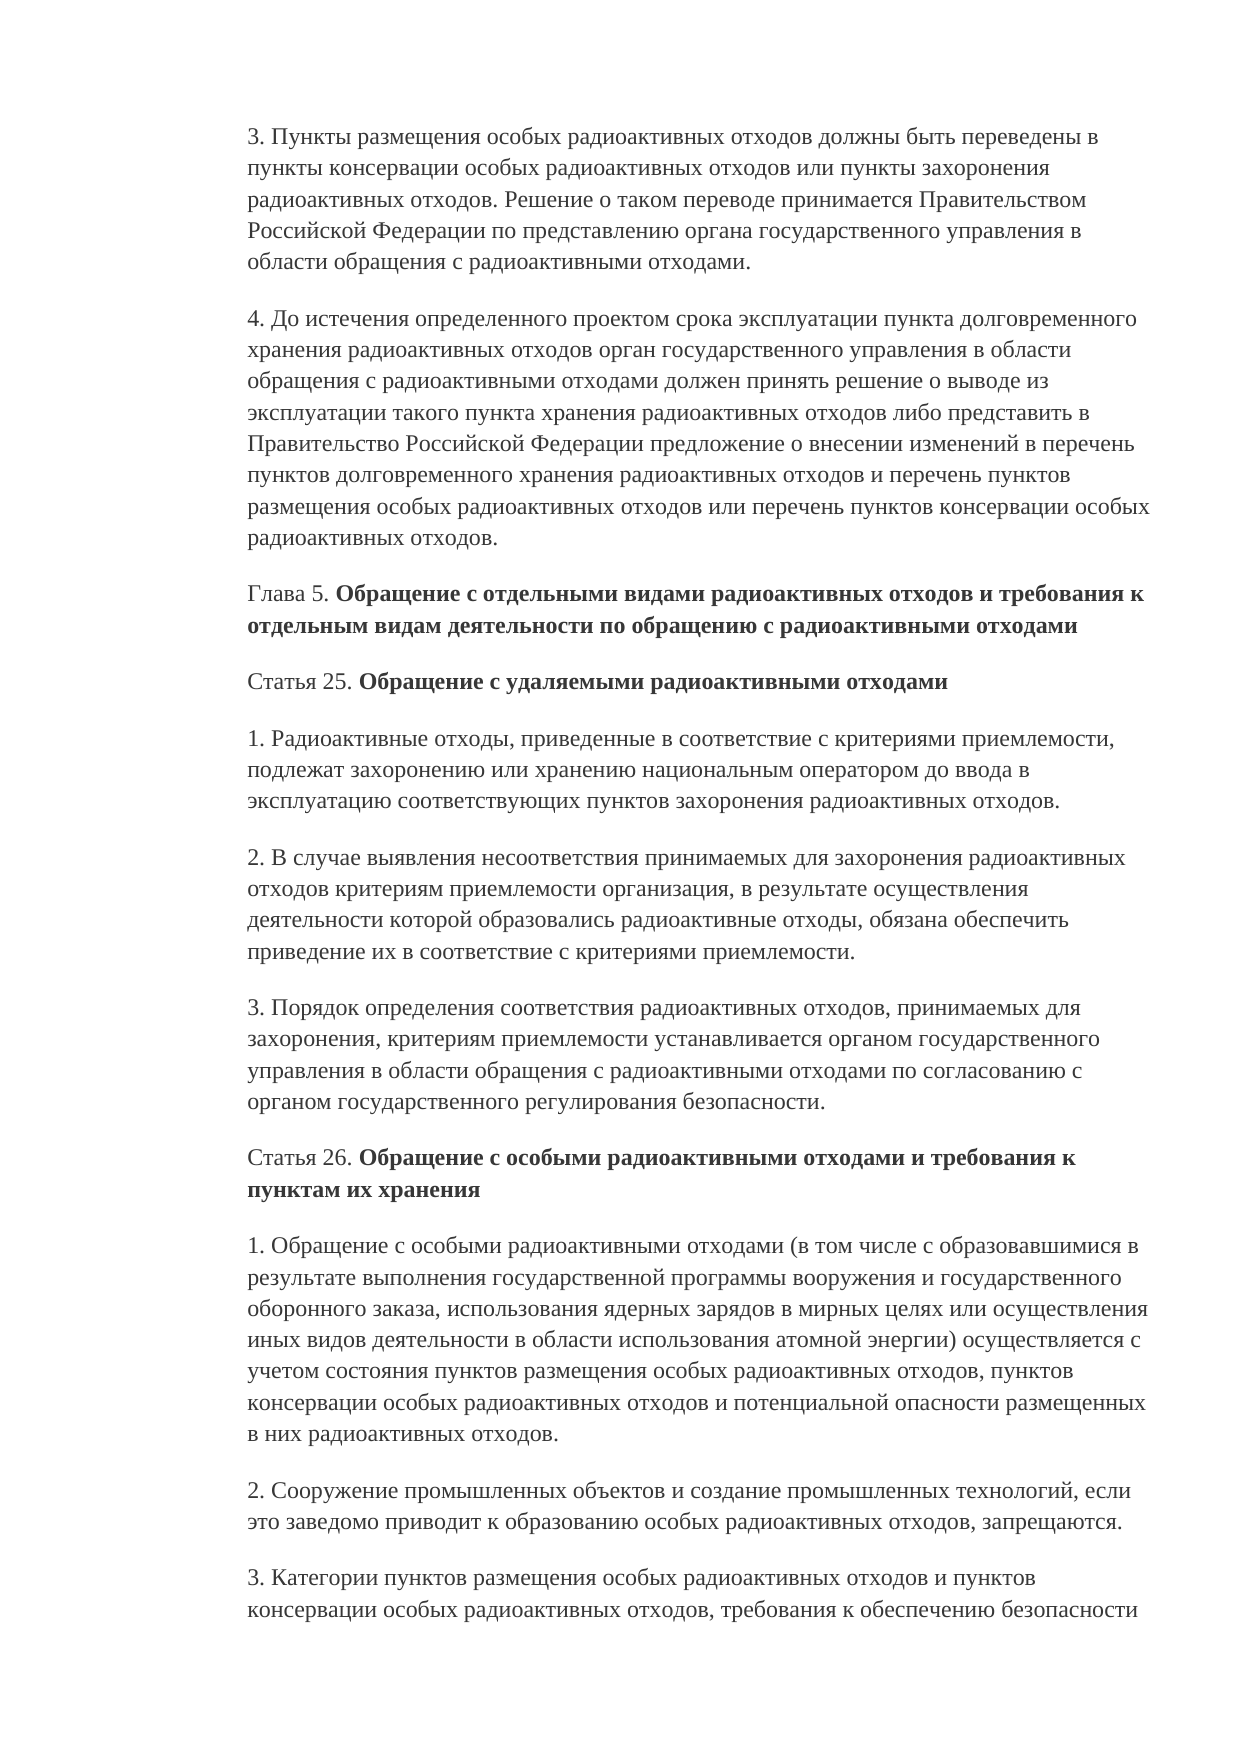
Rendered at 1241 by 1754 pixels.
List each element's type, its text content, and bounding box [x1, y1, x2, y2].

text 4. До истечения определенного проектом срока эксплуатации пункта долговременного хранения радиоактивных отходов орган государственного управления в области обращения с радиоактивными отходами должен принять решение о выводе из эксплуатации такого пункта хранения радиоактивных отходов либо представить в Правительство Российской Федерации предложение о внесении изменений в перечень пунктов долговременного хранения радиоактивных отходов и перечень пунктов размещения особых радиоактивных отходов или перечень пунктов консервации особых радиоактивных отходов. [247, 300, 1152, 551]
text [247, 1559, 1152, 1622]
text 3. Пункты размещения особых радиоактивных отходов должны быть переведены в пункты консервации особых радиоактивных отходов или пункты захоронения радиоактивных отходов. Решение о таком переводе принимается Правительством Российской Федерации по представлению органа государственного управления в области обращения с радиоактивными отходами. [247, 118, 1152, 275]
text 2. В случае выявления несоответствия принимаемых для захоронения радиоактивных отходов критериям приемлемости организация, в результате осуществления деятельности которой образовались радиоактивные отходы, обязана обеспечить приведение их в соответствие с критериями приемлемости. [247, 839, 1152, 964]
text Статья 26. Обращение с особыми радиоактивными отходами и требования к пунктам их хранения [247, 1140, 1152, 1202]
text Глава 5. Обращение с отдельными видами радиоактивных отходов и требования к отдельным видам деятельности по обращению с радиоактивными отходами [247, 576, 1152, 638]
text Статья 25. Обращение с удаляемыми радиоактивными отходами [247, 663, 1152, 695]
text 1. Радиоактивные отходы, приведенные в соответствие с критериями приемлемости, подлежат захоронению или хранению национальным оператором до ввода в эксплуатацию соответствующих пунктов захоронения радиоактивных отходов. [247, 720, 1152, 814]
text 3. Порядок определения соответствия радиоактивных отходов, принимаемых для захоронения, критериям приемлемости устанавливается органом государственного управления в области обращения с радиоактивными отходами по согласованию с органом государственного регулирования безопасности. [247, 989, 1152, 1115]
text 1. Обращение с особыми радиоактивными отходами (в том числе с образовавшимися в результате выполнения государственной программы вооружения и государственного оборонного заказа, использования ядерных зарядов в мирных целях или осуществления иных видов деятельности в области использования атомной энергии) осуществляется с учетом состояния пунктов размещения особых радиоактивных отходов, пунктов консервации особых радиоактивных отходов и потенциальной опасности размещенных в них радиоактивных отходов. [247, 1227, 1152, 1447]
text 2. Сооружение промышленных объектов и создание промышленных технологий, если это заведомо приводит к образованию особых радиоактивных отходов, запрещаются. [247, 1472, 1152, 1534]
